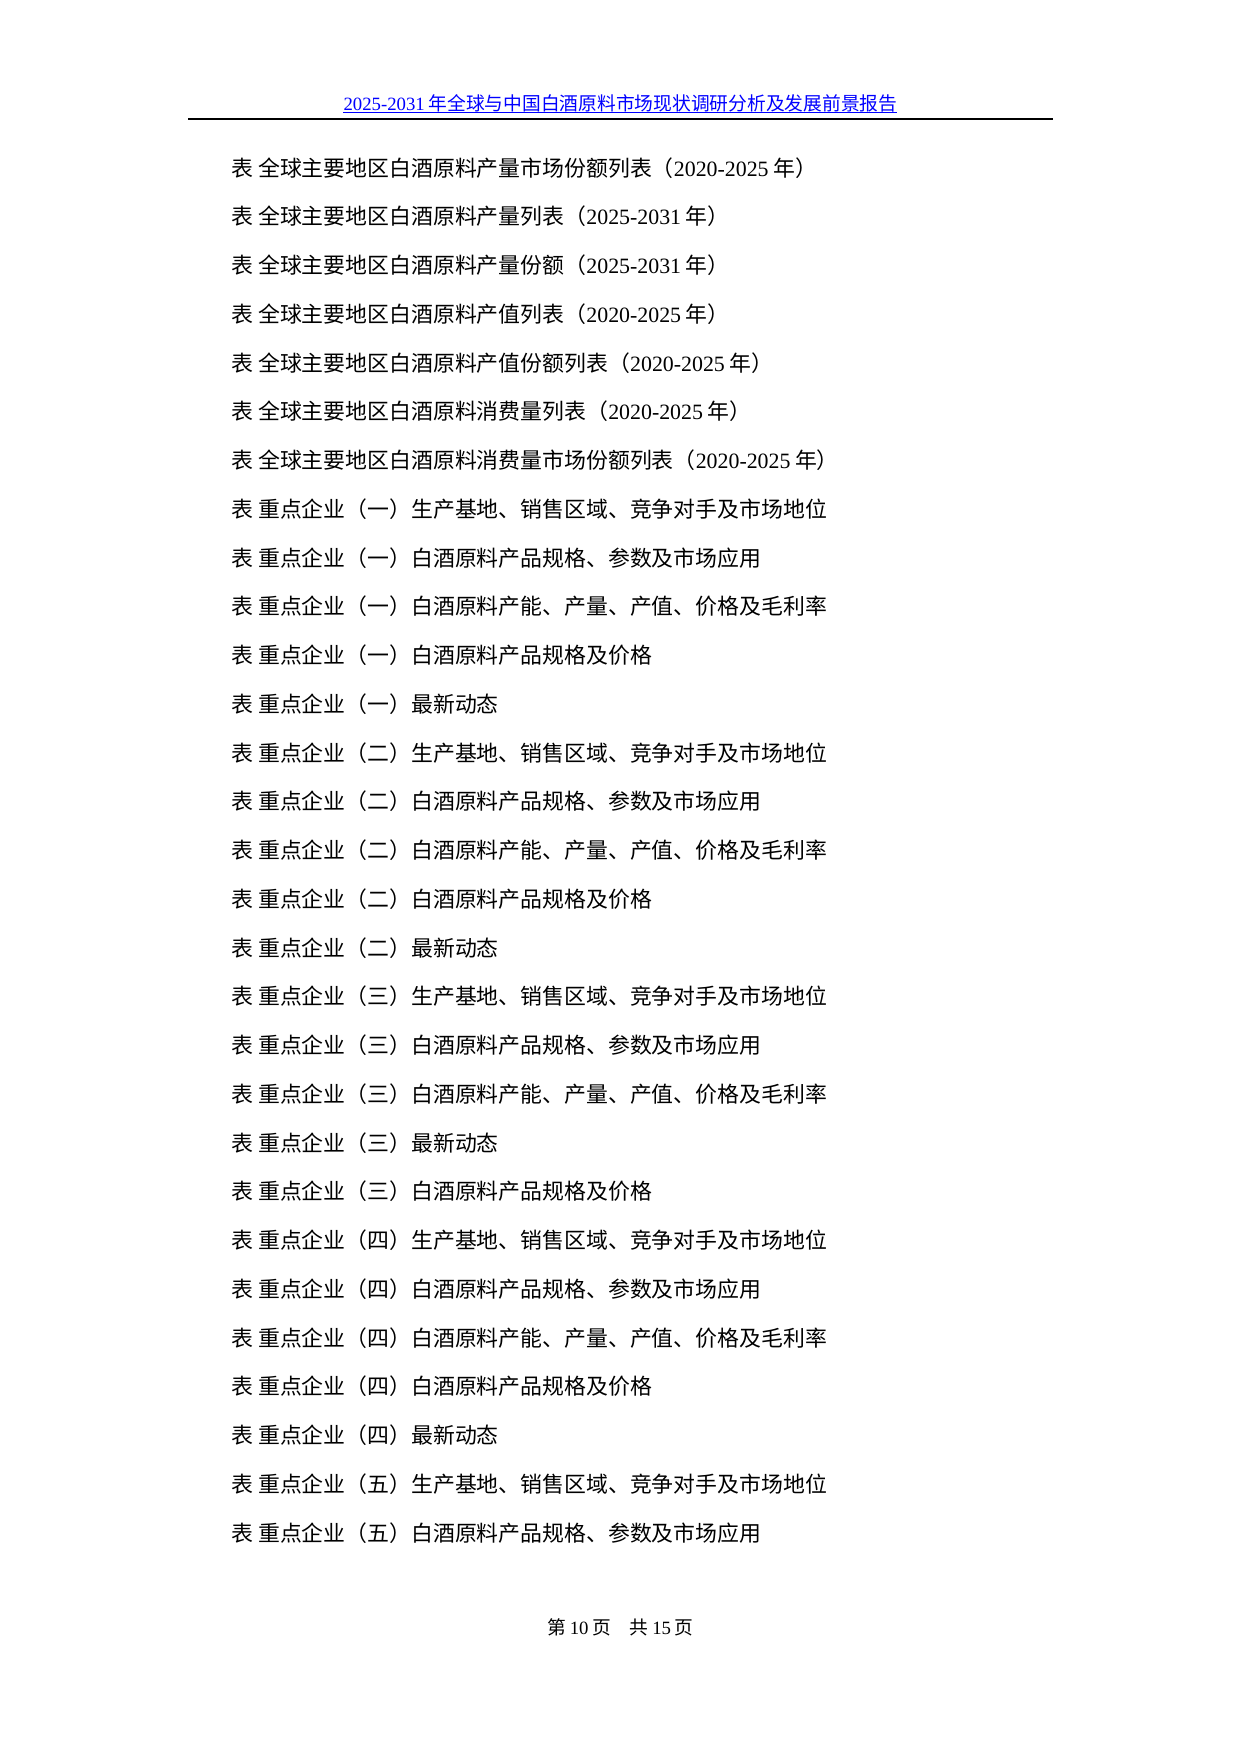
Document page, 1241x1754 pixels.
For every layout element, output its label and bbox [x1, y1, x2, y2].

text [187, 150, 1053, 1548]
